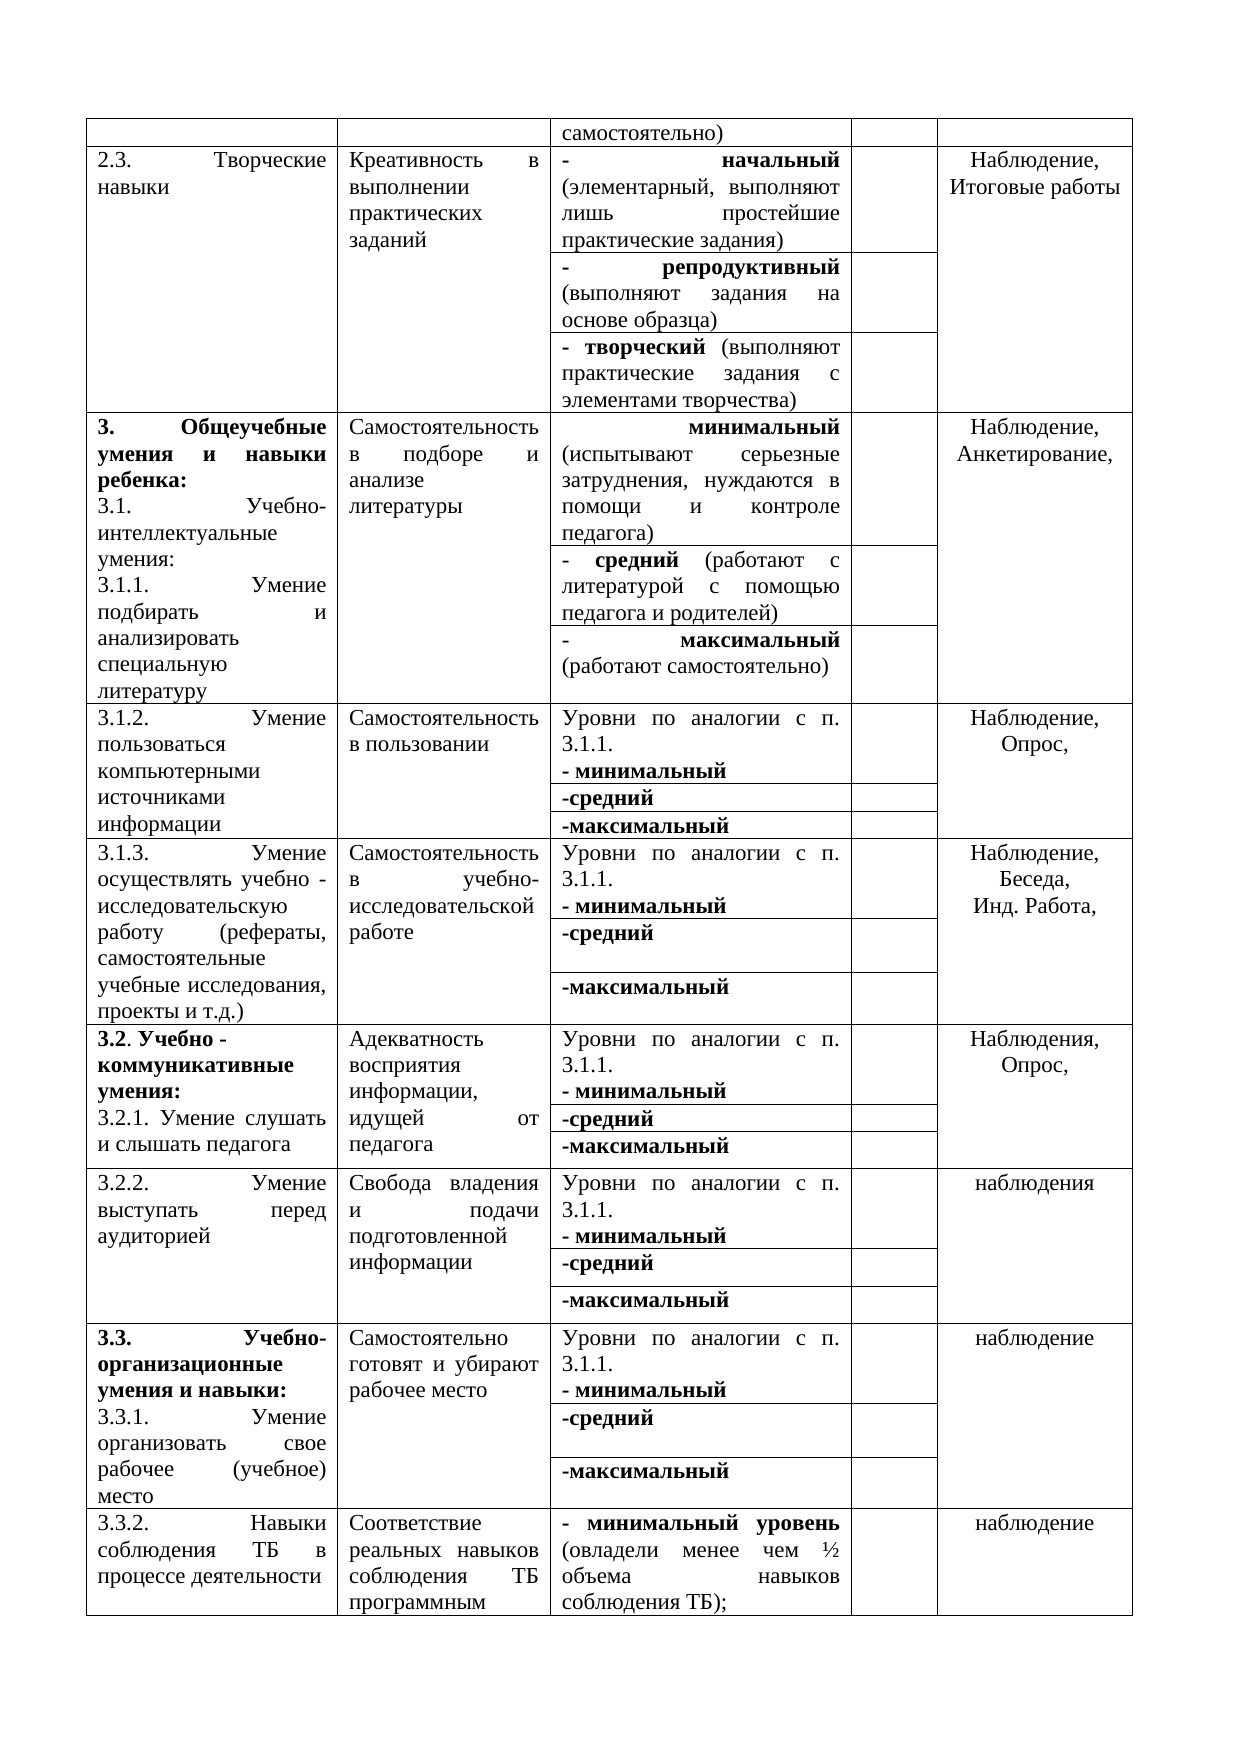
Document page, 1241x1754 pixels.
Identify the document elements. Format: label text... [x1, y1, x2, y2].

table_cell [852, 812, 937, 838]
table_cell [852, 1287, 937, 1323]
table_cell 3.3. Учебно-организационные умения и навыки: 3.3.1. Умение организовать свое рабочее (учебное) место [87, 1324, 337, 1508]
table_cell Самостоятельность в пользовании [338, 704, 550, 838]
table_cell -средний [551, 1404, 851, 1457]
table_cell -максимальный [551, 973, 851, 1023]
table_cell [852, 839, 937, 918]
table_cell [852, 253, 937, 332]
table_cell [551, 119, 851, 146]
table_cell Адекватность восприятия информации, идущей от педагога [338, 1025, 550, 1168]
table_cell -средний [551, 784, 851, 811]
table_cell [852, 333, 937, 412]
table_cell Уровни по аналогии с п. 3.1.1. - минимальный [551, 839, 851, 918]
table_cell Наблюдение, Опрос, [938, 704, 1132, 838]
table_cell Уровни по аналогии с п. 3.1.1. - минимальный [551, 1169, 851, 1248]
table_cell [852, 1249, 937, 1286]
table_cell Самостоятельность в подборе и анализе литературы [338, 413, 550, 703]
table_cell [852, 546, 937, 625]
table_cell [852, 119, 937, 146]
table_cell Наблюдение, Анкетирование, [938, 413, 1132, 703]
table_cell - репродуктивный (выполняют задания на основе образца) [551, 253, 851, 332]
table_cell Самостоятельно готовят и убирают рабочее место [338, 1324, 550, 1508]
table_cell минимальный (испытывают серьезные затруднения, нуждаются в помощи и контроле педагога) [551, 413, 851, 545]
table_cell [852, 1132, 937, 1168]
table_cell [852, 1105, 937, 1131]
table_cell Наблюдение, Беседа, Инд. Работа, [938, 839, 1132, 1023]
table_cell Наблюдение, Итоговые работы [938, 147, 1132, 412]
table_cell Уровни по аналогии с п. 3.1.1. - минимальный [551, 1025, 851, 1104]
table_cell [852, 147, 937, 252]
table_cell - средний (работают с литературой с помощью педагога и родителей) [551, 546, 851, 625]
table_cell 3.2. Учебно - коммуникативные умения: 3.2.1. Умение слушать и слышать педагога [87, 1025, 337, 1168]
table_cell [852, 1458, 937, 1508]
table_cell -средний [551, 1105, 851, 1131]
table_cell наблюдения [938, 1169, 1132, 1323]
table_cell - максимальный (работают самостоятельно) [551, 626, 851, 703]
table_cell [852, 973, 937, 1023]
table_cell 3.2.2. Умение выступать перед аудиторией [87, 1169, 337, 1323]
table_cell [852, 1509, 937, 1615]
table_cell -средний [551, 1249, 851, 1286]
table_cell [852, 1324, 937, 1403]
table_cell -максимальный [551, 812, 851, 838]
table_cell наблюдение [938, 1324, 1132, 1508]
table_cell -максимальный [551, 1287, 851, 1323]
table_cell Свобода владения и подачи подготовленной информации [338, 1169, 550, 1323]
table_cell Уровни по аналогии с п. 3.1.1. - минимальный [551, 1324, 851, 1403]
table_cell 3.1.3. Умение осуществлять учебно - исследовательскую работу (рефераты, самостоятельные учебные исследования, проекты и т.д.) [87, 839, 337, 1023]
table_cell - минимальный уровень (овладели менее чем ½ объема навыков соблюдения ТБ); [551, 1509, 851, 1615]
table_cell 3. Общеучебные умения и навыки ребенка: 3.1. Учебно-интеллектуальные умения: 3.1.1. Умение подбирать и анализировать специальную литературу [87, 413, 337, 703]
table_cell Самостоятельность в учебно-исследовательской работе [338, 839, 550, 1023]
table_cell [852, 1169, 937, 1248]
table_cell Уровни по аналогии с п. 3.1.1. - минимальный [551, 704, 851, 783]
table_cell [852, 1025, 937, 1104]
table_cell наблюдение [938, 1509, 1132, 1615]
table_cell 3.1.2. Умение пользоваться компьютерными источниками информации [87, 704, 337, 838]
table_cell -максимальный [551, 1132, 851, 1168]
table_cell [852, 704, 937, 783]
table_cell [852, 784, 937, 811]
table_cell 2.3. Творческие навыки [87, 147, 337, 412]
table_cell Наблюдения, Опрос, [938, 1025, 1132, 1168]
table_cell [338, 1509, 550, 1615]
table_cell Креативность в выполнении практических заданий [338, 147, 550, 412]
table_cell [852, 413, 937, 545]
table_cell - творческий (выполняют практические задания с элементами творчества) [551, 333, 851, 412]
table_cell -средний [551, 919, 851, 972]
table_cell [852, 626, 937, 703]
table_cell - начальный (элементарный, выполняют лишь простейшие практические задания) [551, 147, 851, 252]
table_cell [852, 1404, 937, 1457]
table_cell [852, 919, 937, 972]
table_cell -максимальный [551, 1458, 851, 1508]
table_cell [87, 1509, 337, 1615]
